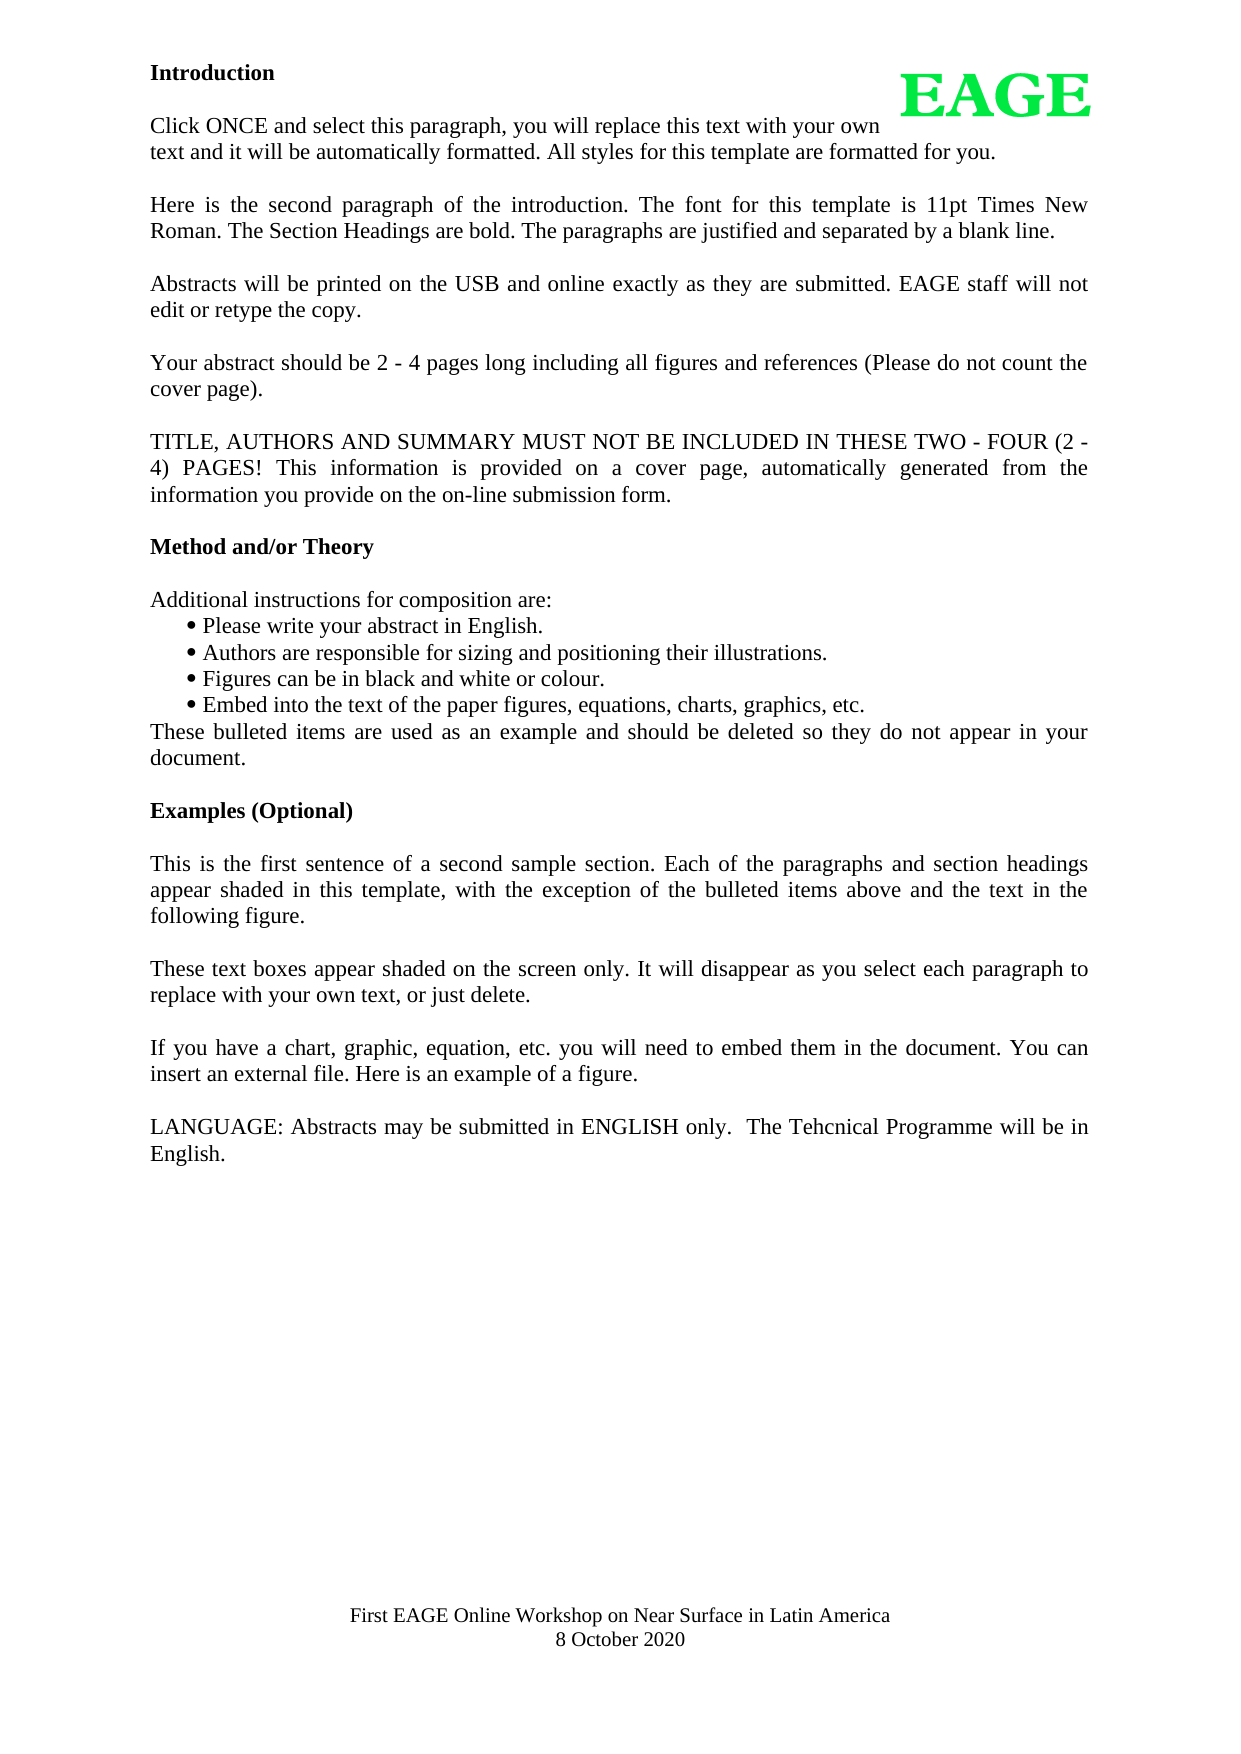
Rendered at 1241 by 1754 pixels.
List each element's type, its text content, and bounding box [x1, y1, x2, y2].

text Additional instructions for composition are: [150, 586, 1090, 612]
subtitle Examples (Optional) [150, 797, 1090, 823]
text Here is the second paragraph of the introduction. The font for this template is 11pt Times New Roman. The Section Headings are bold. The paragraphs are justified and separated by a blank line. [150, 191, 1090, 243]
text These text boxes appear shaded on the screen only. It will disappear as you select each paragraph to replace with your own text, or just delete. [150, 955, 1090, 1008]
text TITLE, AUTHORS AND SUMMARY MUST NOT BE INCLUDED IN THESE TWO - FOUR (2 - 4) PAGES! This information is provided on a cover page, automatically generated from the information you provide on the on-line submission form. [150, 428, 1090, 507]
text Abstracts will be printed on the USB and online exactly as they are submitted. EAGE staff will not edit or retype the copy. [150, 270, 1090, 323]
list Authors are responsible for sizing and positioning their illustrations. [187, 639, 1090, 665]
text This is the first sentence of a second sample section. Each of the paragraphs and section headings appear shaded in this template, with the exception of the bulleted items above and the text in the following figure. [150, 850, 1090, 929]
list Please write your abstract in English. [187, 612, 1090, 639]
text Click ONCE and select this paragraph, you will replace this text with your own text and it will be automatically formatted. All styles for this template are formatted for you. [150, 112, 1090, 164]
text LANGUAGE: Abstracts may be submitted in ENGLISH only. The Tehcnical Programme will be in English. [150, 1113, 1090, 1166]
text If you have a chart, graphic, equation, etc. you will need to embed them in the document. You can insert an external file. Here is an example of a figure. [150, 1034, 1090, 1087]
subtitle Method and/or Theory [150, 533, 1090, 560]
text These bulleted items are used as an example and should be deleted so they do not appear in your document. [150, 718, 1090, 771]
list Embed into the text of the paper figures, equations, charts, graphics, etc. [187, 692, 1090, 718]
list Figures can be in black and white or colour. [187, 665, 1090, 692]
text Your abstract should be 2 - 4 pages long including all figures and references (Please do not count the cover page). [150, 349, 1090, 402]
subtitle Introduction [150, 59, 1090, 85]
